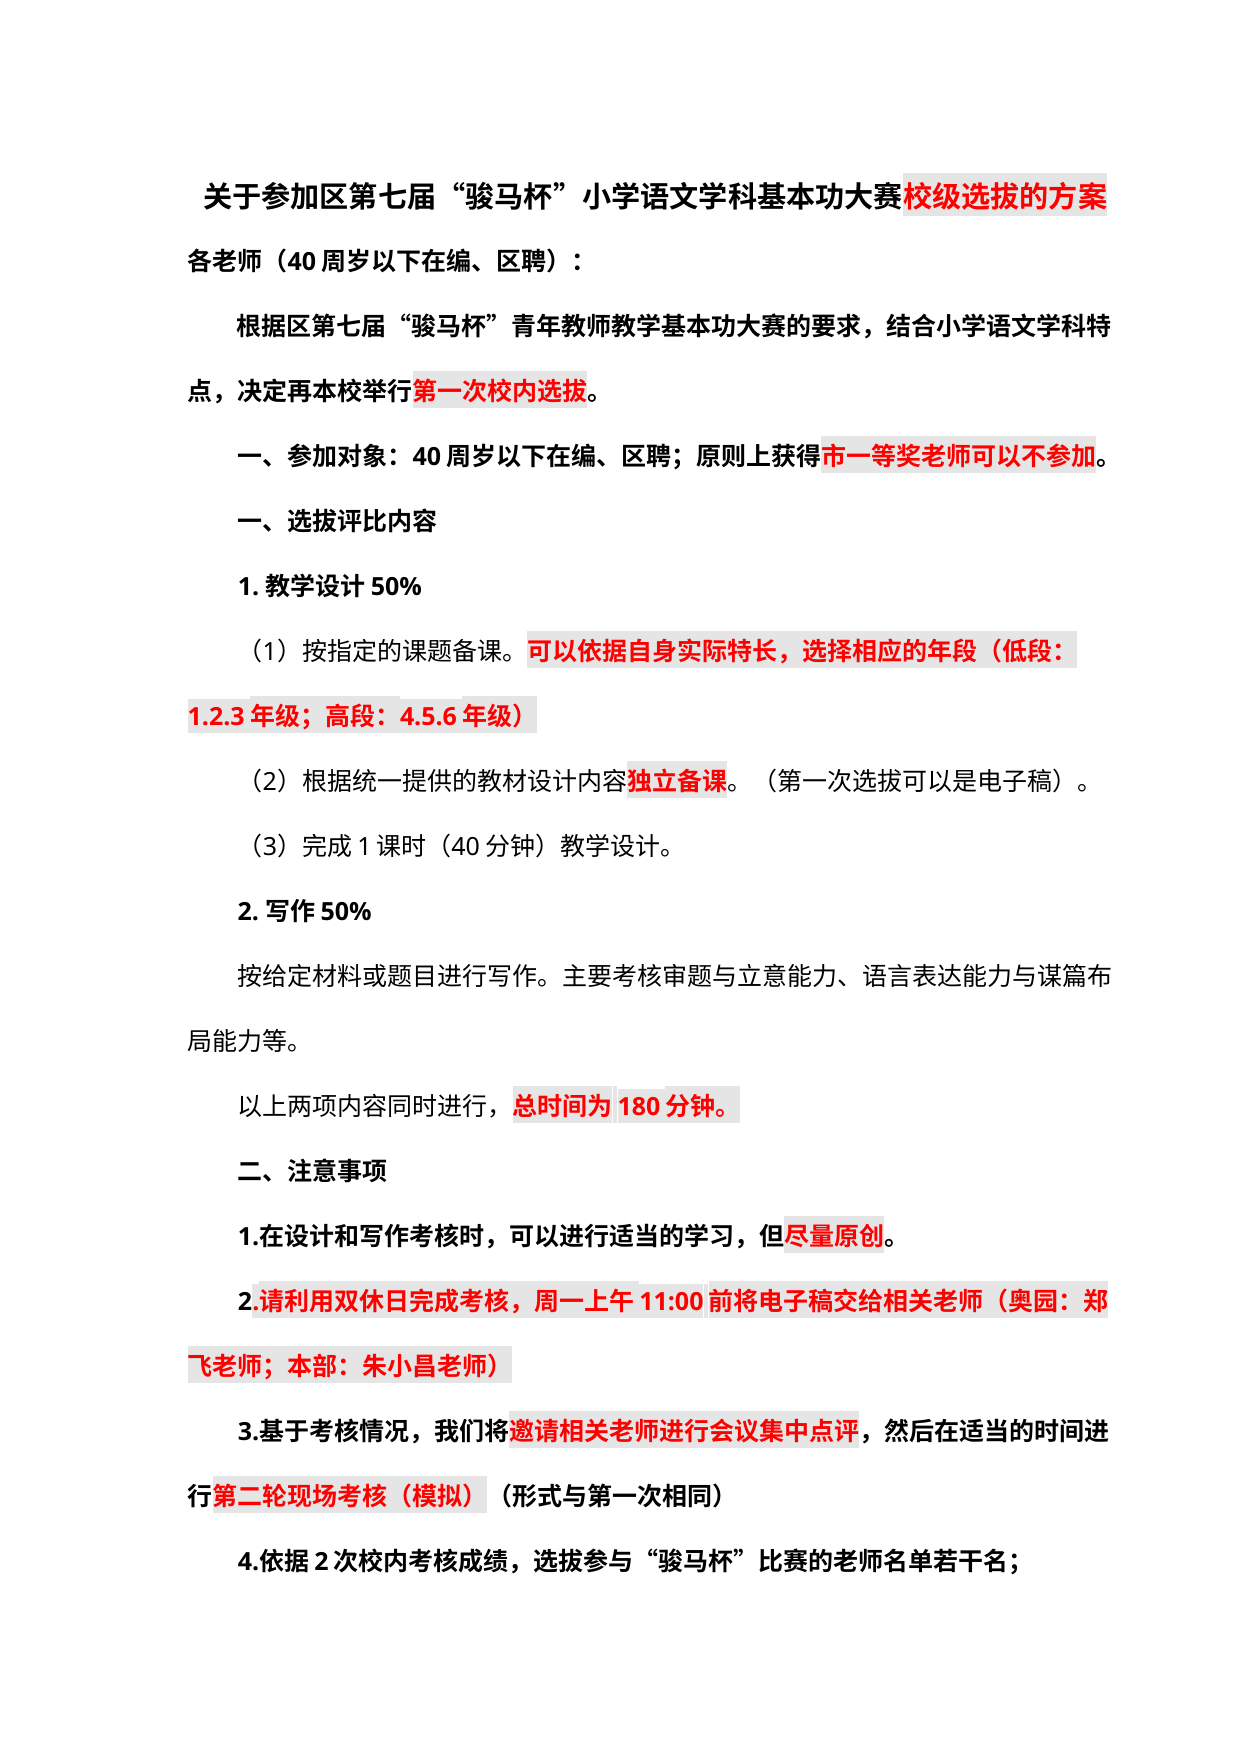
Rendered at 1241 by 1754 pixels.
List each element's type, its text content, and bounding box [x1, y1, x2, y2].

text 1. 教学设计50% [187, 552, 1122, 617]
text 根据区第七届“骏马杯”青年教师教学基本功大赛的要求，结合小学语文学科特点，决定再本校举行第一次校内选拔。 [187, 292, 1122, 422]
text 以上两项内容同时进行，总时间为180分钟。 [187, 1072, 1122, 1137]
text 各老师（40周岁以下在编、区聘）： [187, 227, 1122, 292]
text 1.在设计和写作考核时，可以进行适当的学习，但尽量原创。 [187, 1202, 1122, 1267]
text 一、选拔评比内容 [187, 487, 1122, 552]
text （1）按指定的课题备课。可以依据自身实际特长，选择相应的年段（低段：1.2.3年级；高段：4.5.6年级） [187, 617, 1122, 747]
text 2. 写作50% [187, 877, 1122, 942]
text （3）完成1课时（40分钟）教学设计。 [187, 812, 1122, 877]
text 二、注意事项 [187, 1137, 1122, 1202]
text 按给定材料或题目进行写作。主要考核审题与立意能力、语言表达能力与谋篇布局能力等。 [187, 942, 1122, 1072]
text 关于参加区第七届“骏马杯”小学语文学科基本功大赛校级选拔的方案 [187, 162, 1122, 227]
text 2.请利用双休日完成考核，周一上午11:00前将电子稿交给相关老师（奥园：郑飞老师；本部：朱小昌老师） [187, 1267, 1122, 1397]
text （2）根据统一提供的教材设计内容独立备课。（第一次选拔可以是电子稿）。 [187, 747, 1122, 812]
text 3.基于考核情况，我们将邀请相关老师进行会议集中点评，然后在适当的时间进行第二轮现场考核（模拟）（形式与第一次相同） [187, 1397, 1122, 1527]
text 一、参加对象：40周岁以下在编、区聘；原则上获得市一等奖老师可以不参加。 [187, 422, 1122, 487]
text 4.依据2次校内考核成绩，选拔参与“骏马杯”比赛的老师名单若干名； [187, 1527, 1122, 1592]
